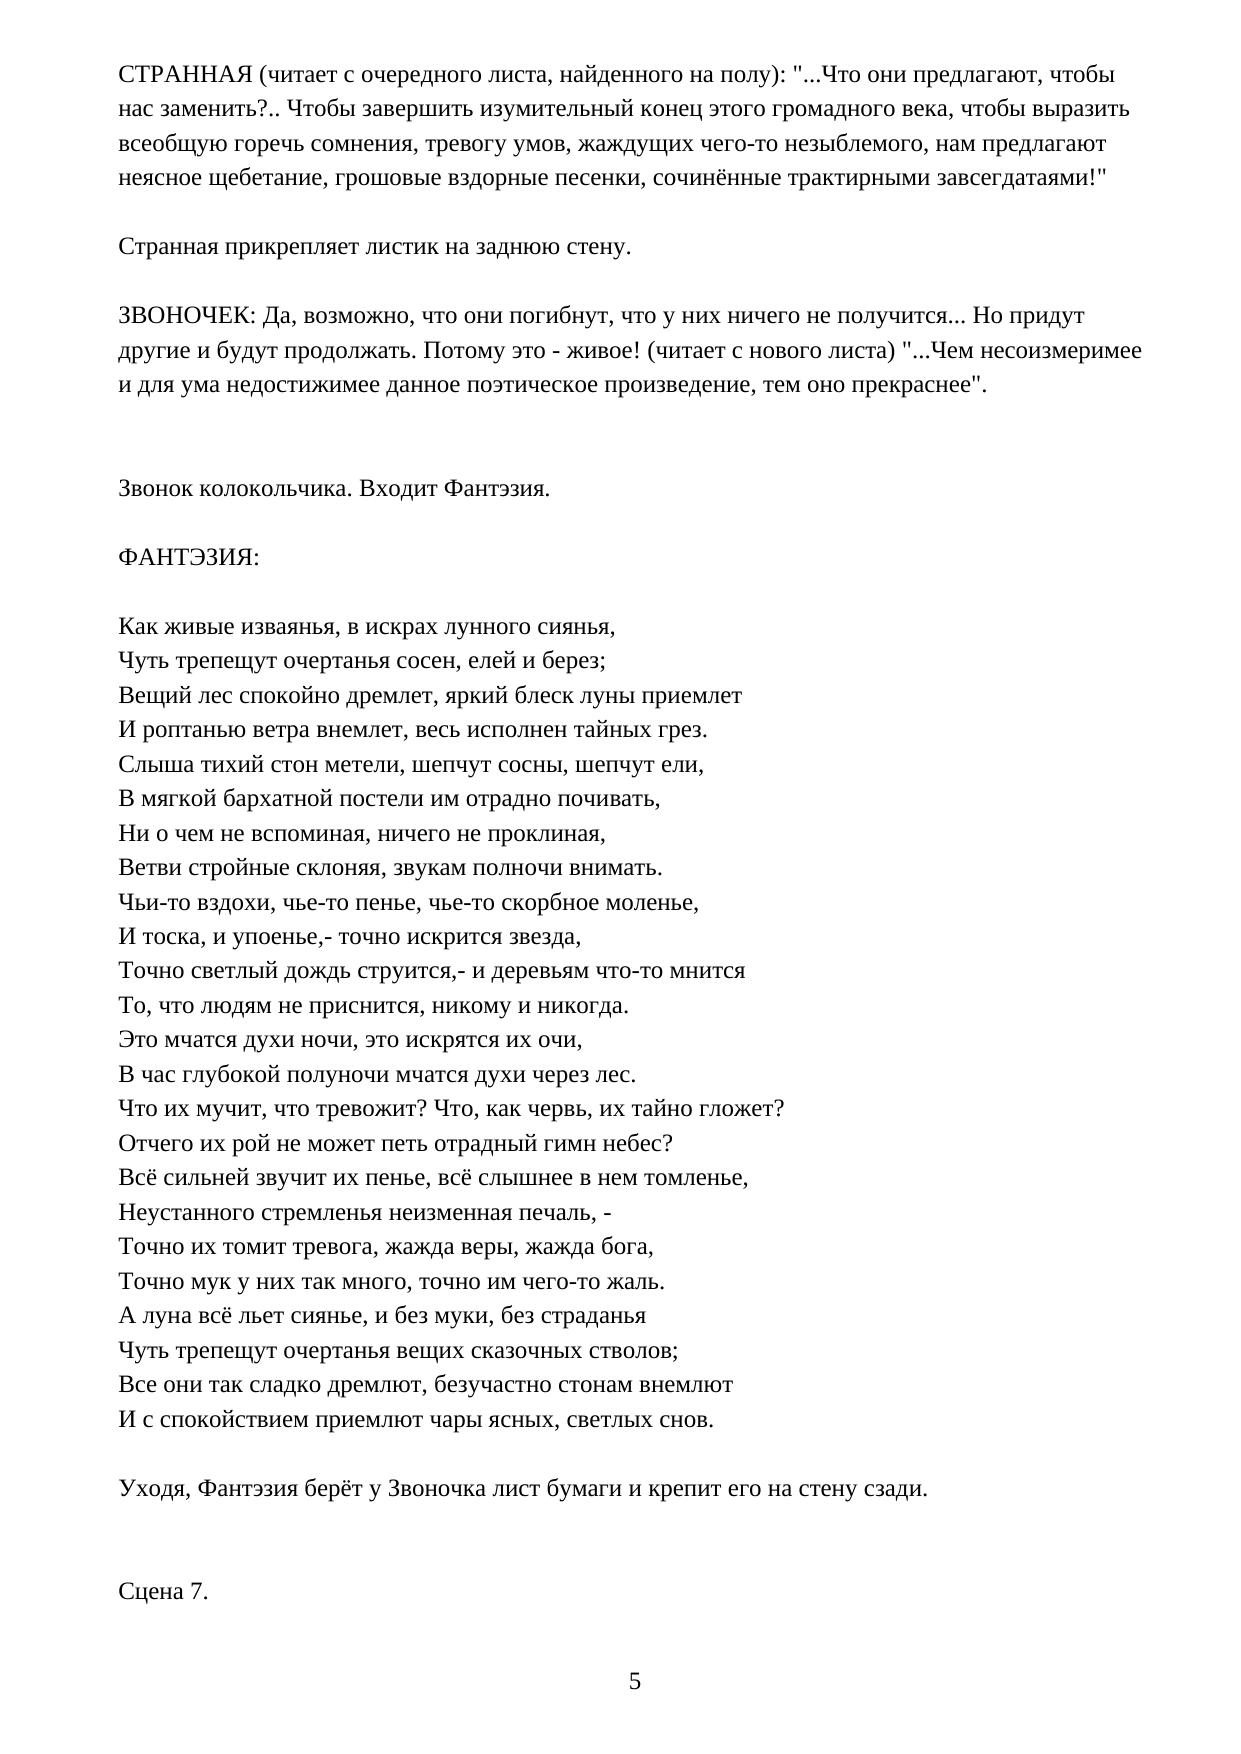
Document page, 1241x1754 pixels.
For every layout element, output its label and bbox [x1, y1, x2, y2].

text [118, 59, 1152, 1605]
